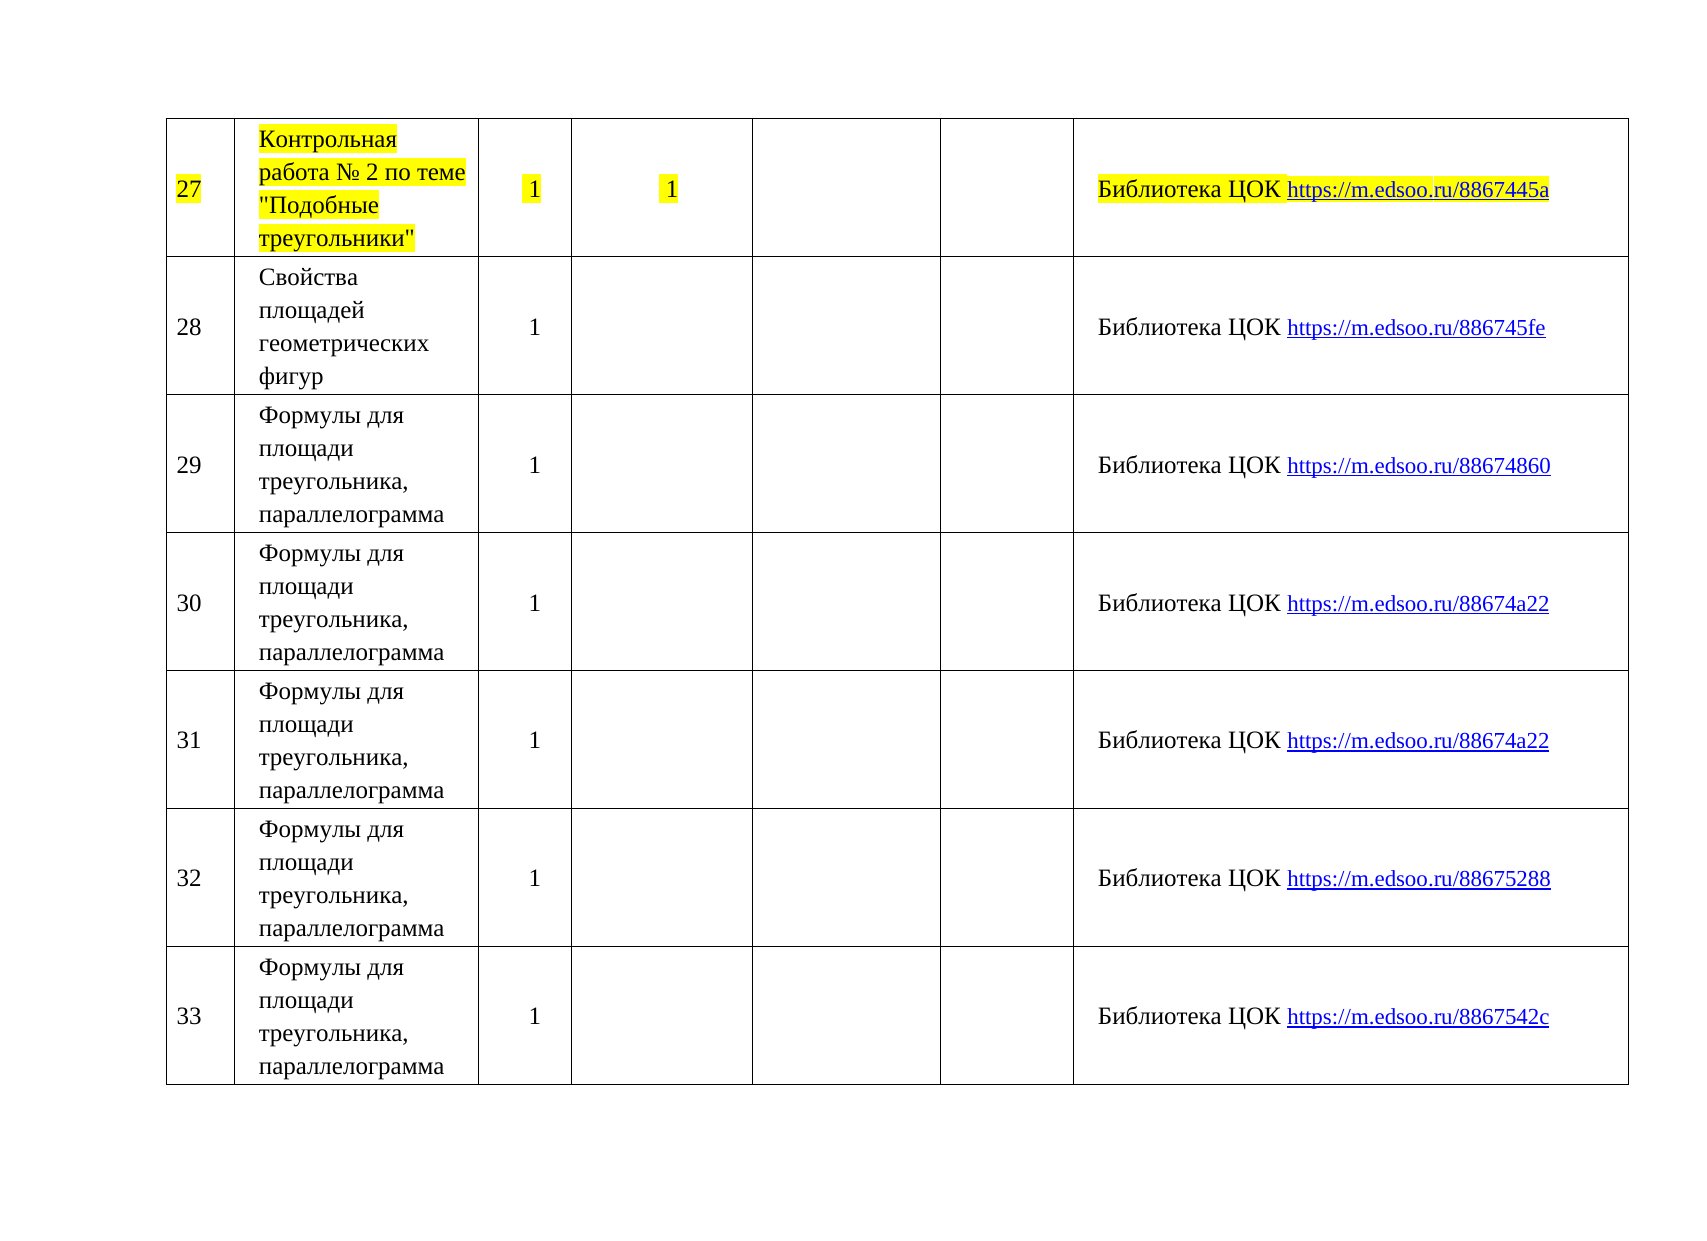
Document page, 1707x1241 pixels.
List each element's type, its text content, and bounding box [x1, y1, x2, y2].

table_cell [753, 395, 940, 532]
table_cell 32 [167, 809, 234, 946]
table_cell [941, 533, 1073, 670]
table_cell 29 [167, 395, 234, 532]
table_cell [941, 119, 1073, 256]
table_cell [572, 809, 752, 946]
table_cell [941, 257, 1073, 394]
table_cell Контрольная работа № 2 по теме "Подобные треугольники" [235, 119, 478, 256]
table_cell Свойства площадей геометрических фигур [235, 257, 478, 394]
table_cell 1 [479, 257, 571, 394]
table_cell 1 [479, 533, 571, 670]
table_cell 1 [572, 119, 752, 256]
table_cell [941, 947, 1073, 1083]
table_cell 27 [167, 119, 234, 256]
table_cell [572, 257, 752, 394]
table_cell [941, 395, 1073, 532]
table_cell [753, 947, 940, 1083]
table_cell Формулы для площади треугольника, параллелограмма [235, 395, 478, 532]
table_cell [753, 257, 940, 394]
table_cell [572, 671, 752, 808]
table_cell [572, 395, 752, 532]
table_cell 30 [167, 533, 234, 670]
table_cell Формулы для площади треугольника, параллелограмма [235, 533, 478, 670]
table_cell Библиотека ЦОК https://m.edsoo.ru/8867445a [1074, 119, 1628, 256]
table_cell 33 [167, 947, 234, 1083]
table_cell [572, 947, 752, 1083]
table_cell Формулы для площади треугольника, параллелограмма [235, 947, 478, 1083]
table_cell [572, 533, 752, 670]
table_cell Библиотека ЦОК https://m.edsoo.ru/88675288 [1074, 809, 1628, 946]
table_cell Библиотека ЦОК https://m.edsoo.ru/886745fe [1074, 257, 1628, 394]
table_cell 1 [479, 119, 571, 256]
table_cell 28 [167, 257, 234, 394]
table_cell 31 [167, 671, 234, 808]
table_cell [753, 533, 940, 670]
table_cell Библиотека ЦОК https://m.edsoo.ru/88674a22 [1074, 671, 1628, 808]
table_cell 1 [479, 809, 571, 946]
table_cell [753, 119, 940, 256]
table_cell Библиотека ЦОК https://m.edsoo.ru/88674860 [1074, 395, 1628, 532]
table_cell [753, 809, 940, 946]
table_cell Библиотека ЦОК https://m.edsoo.ru/8867542c [1074, 947, 1628, 1083]
table_cell [941, 809, 1073, 946]
table_cell [753, 671, 940, 808]
table_cell 1 [479, 671, 571, 808]
table_cell Библиотека ЦОК https://m.edsoo.ru/88674a22 [1074, 533, 1628, 670]
table_cell 1 [479, 947, 571, 1083]
table_cell Формулы для площади треугольника, параллелограмма [235, 671, 478, 808]
table_cell 1 [479, 395, 571, 532]
table_cell Формулы для площади треугольника, параллелограмма [235, 809, 478, 946]
table_cell [941, 671, 1073, 808]
